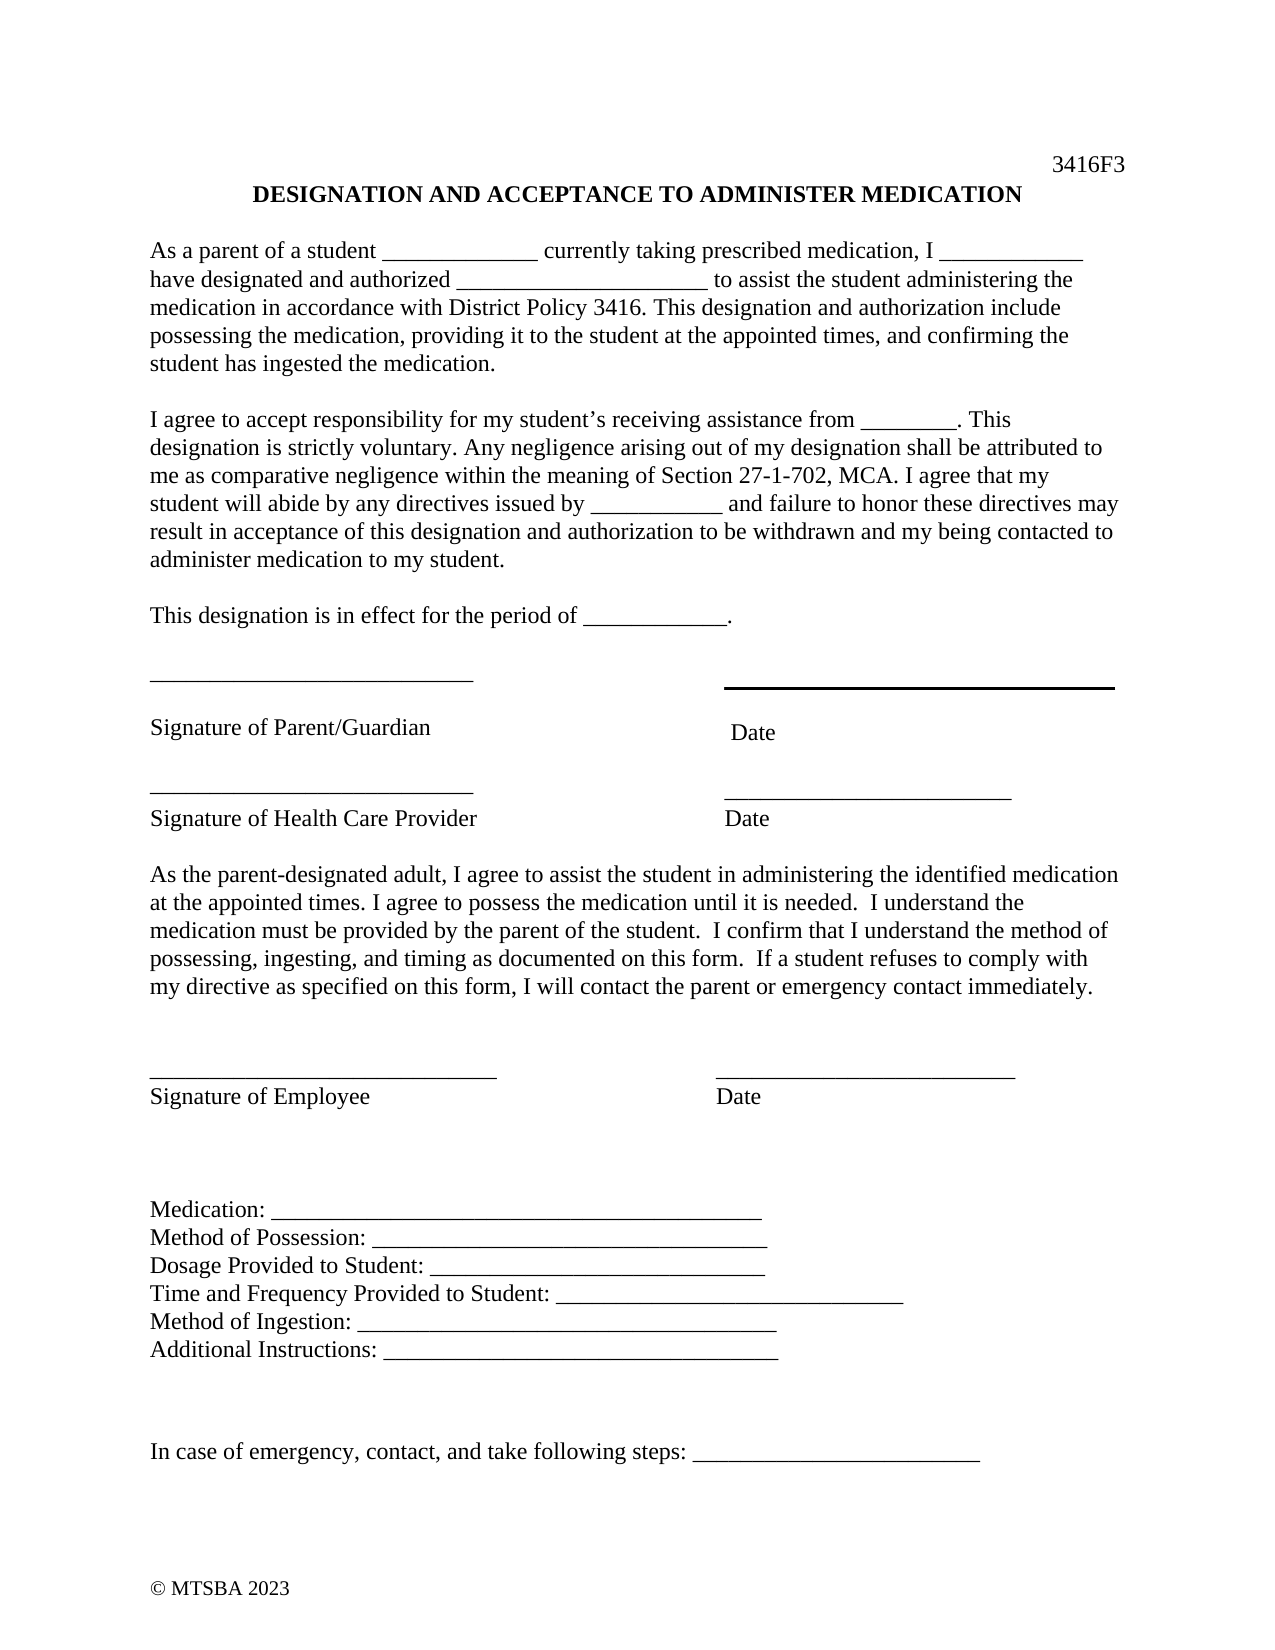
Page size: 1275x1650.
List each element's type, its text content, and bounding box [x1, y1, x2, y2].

text DESIGNATION AND ACCEPTANCE TO ADMINISTER MEDICATION [150, 180, 1125, 208]
text In case of emergency, contact, and take following steps: ________________________ [150, 1437, 1125, 1464]
text Dosage Provided to Student: ____________________________ [149, 1250, 1125, 1278]
text Medication: _________________________________________ [149, 1194, 1125, 1222]
text Time and Frequency Provided to Student: _____________________________ [149, 1278, 1125, 1307]
text Signature of Employee Date [149, 1081, 1094, 1109]
text As a parent of a student _____________ currently taking prescribed medication, I ____________ have designated and authorized _____________________ to assist the student administering the medication in accordance with District Policy 3416. This designation and authorization include possessing the medication, providing it to the student at the appointed times, and confirming the student has ingested the medication. [149, 236, 1125, 377]
text _____________________________ _________________________ [149, 1053, 1094, 1081]
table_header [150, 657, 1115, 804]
text As the parent-designated adult, I agree to assist the student in administering the identified medication at the appointed times. I agree to possess the medication until it is needed. I understand the medication must be provided by the parent of the student. I confirm that I understand the method of possessing, ingesting, and timing as documented on this form. If a student refuses to comply with my directive as specified on this form, I will contact the parent or emergency contact immediately. [149, 859, 1125, 1000]
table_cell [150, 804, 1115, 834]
text 3416F3 [154, 150, 1125, 178]
text This designation is in effect for the period of ____________. [149, 601, 1125, 629]
text Additional Instructions: _________________________________ [149, 1335, 1125, 1363]
text I agree to accept responsibility for my student’s receiving assistance from ________. This designation is strictly voluntary. Any negligence arising out of my designation shall be attributed to me as comparative negligence within the meaning of Section 27-1-702, MCA. I agree that my student will abide by any directives issued by ___________ and failure to honor these directives may result in acceptance of this designation and authorization to be withdrawn and my being contacted to administer medication to my student. [149, 404, 1125, 573]
text Method of Ingestion: ___________________________________ [149, 1307, 1125, 1335]
text Method of Possession: _________________________________ [149, 1222, 1125, 1250]
